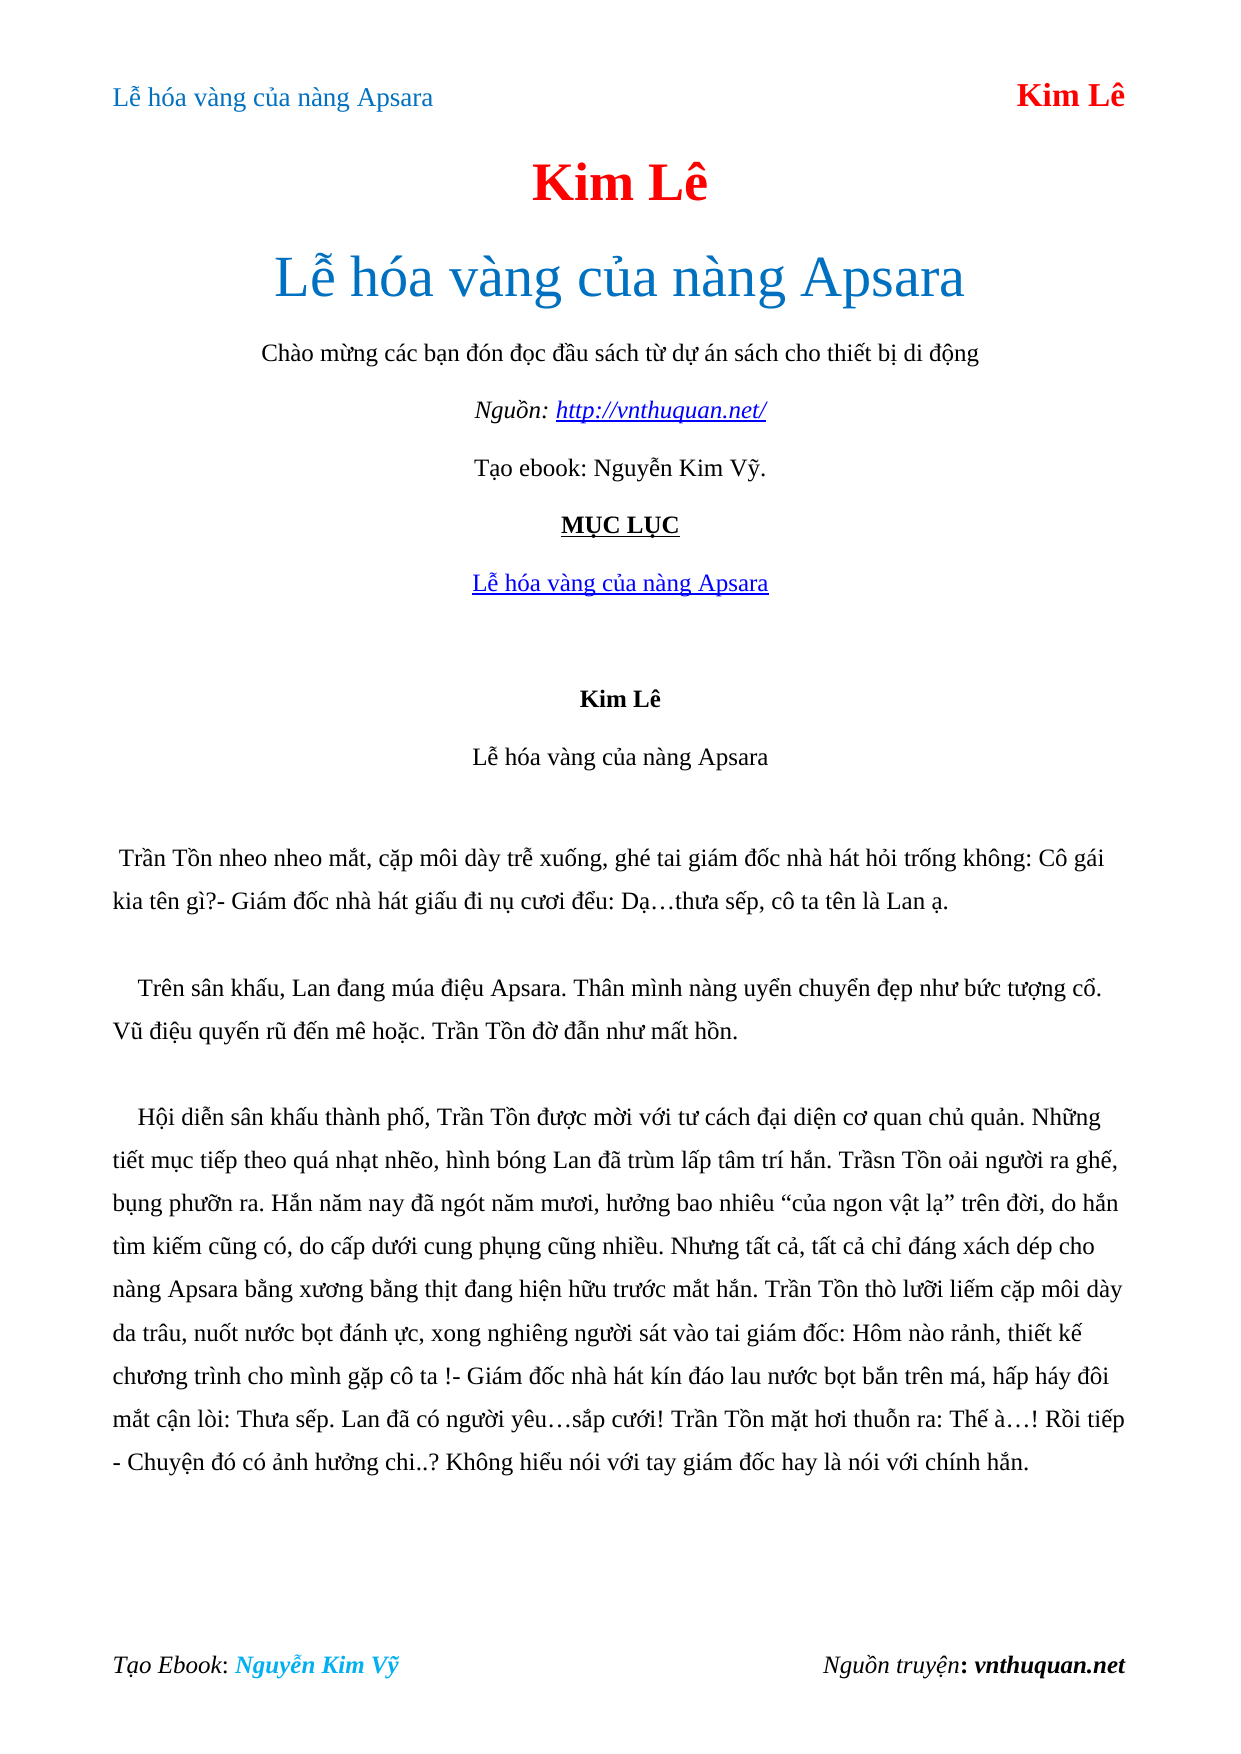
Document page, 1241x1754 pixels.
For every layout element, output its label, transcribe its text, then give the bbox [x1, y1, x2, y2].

text MỤC LỤC [112, 511, 1128, 539]
text Lễ hóa vàng của nàng Apsara [112, 241, 1128, 308]
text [112, 800, 1128, 1562]
text Kim Lê [112, 684, 1128, 713]
text Lễ hóa vàng của nàng Apsara [112, 742, 1128, 771]
text Kim Lê [112, 150, 1128, 212]
text Chào mừng các bạn đón đọc đầu sách từ dự án sách cho thiết bị di động Nguồn: http://vnthuquan.net/ Tạo ebook: Nguyễn Kim Vỹ. [112, 338, 1128, 481]
text Lễ hóa vàng của nàng Apsara [112, 568, 1128, 597]
